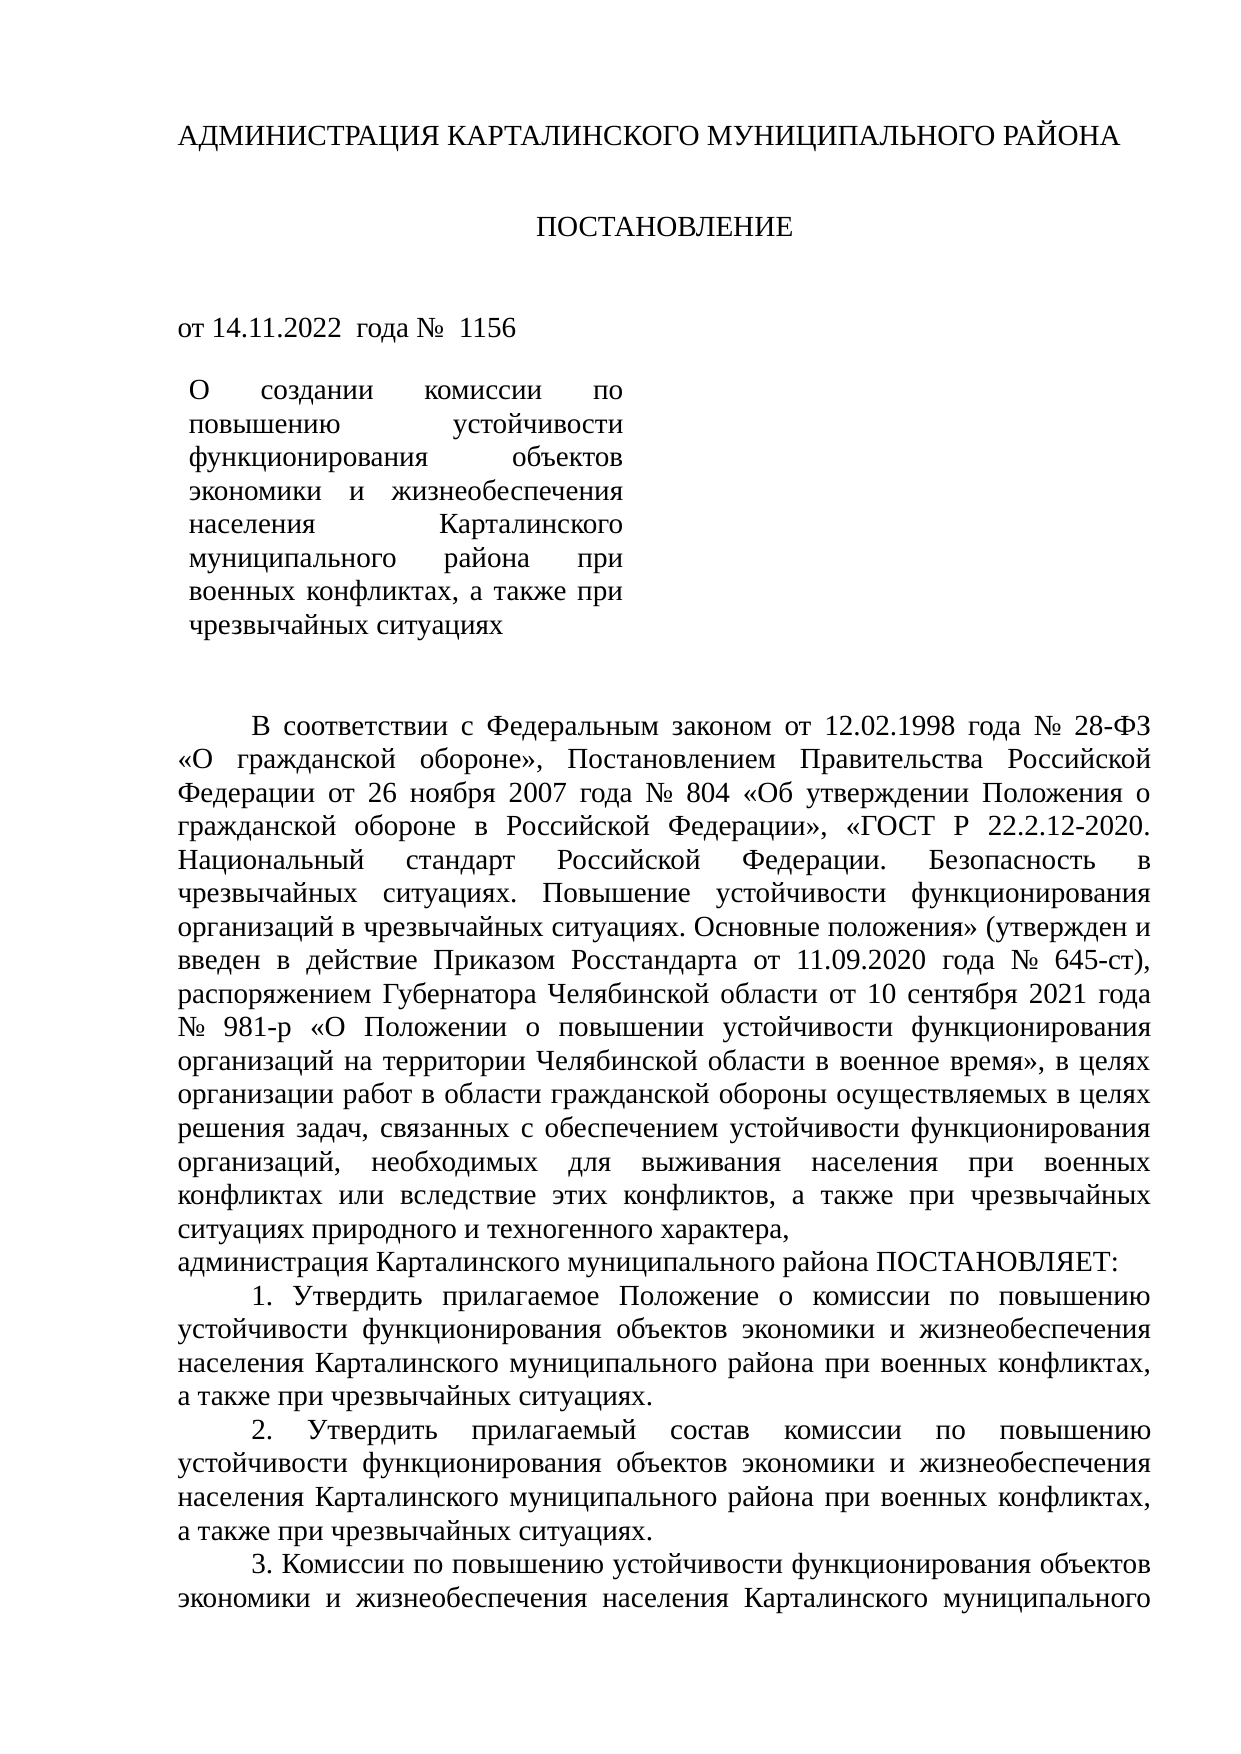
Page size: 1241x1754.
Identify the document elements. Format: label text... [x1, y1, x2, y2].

table_header О создании комиссии по повышению устойчивости функционирования объектов экономики и жизнеобеспечения населения Карталинского муниципального района при военных конфликтах, а также при чрезвычайных ситуациях [177, 372, 634, 641]
list 2. Утвердить прилагаемый состав комиссии по повышению устойчивости функционирования объектов экономики и жизнеобеспечения населения Карталинского муниципального района при военных конфликтах, а также при чрезвычайных ситуациях. [177, 1412, 1152, 1546]
text ПОСТАНОВЛЕНИЕ [177, 209, 1152, 243]
list 1. Утвердить прилагаемое Положение о комиссии по повышению устойчивости функционирования объектов экономики и жизнеобеспечения населения Карталинского муниципального района при военных конфликтах, а также при чрезвычайных ситуациях. [177, 1278, 1152, 1412]
text администрация Карталинского муниципального района ПОСТАНОВЛЯЕТ: [177, 1244, 1152, 1278]
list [177, 1546, 1152, 1613]
text от 14.11.2022 года № 1156 [177, 310, 1152, 343]
text В соответствии с Федеральным законом от 12.02.1998 года № 28-ФЗ «О гражданской обороне», Постановлением Правительства Российской Федерации от 26 ноября 2007 года № 804 «Об утверждении Положения о гражданской обороне в Российской Федерации», «ГОСТ Р 22.2.12-2020. Национальный стандарт Российской Федерации. Безопасность в чрезвычайных ситуациях. Повышение устойчивости функционирования организаций в чрезвычайных ситуациях. Основные положения» (утвержден и введен в действие Приказом Росстандарта от 11.09.2020 года № 645-ст), распоряжением Губернатора Челябинской области от 10 сентября 2021 года № 981-р «О Положении о повышении устойчивости функционирования организаций на территории Челябинской области в военное время», в целях организации работ в области гражданской обороны осуществляемых в целях решения задач, связанных с обеспечением устойчивости функционирования организаций, необходимых для выживания населения при военных конфликтах или вследствие этих конфликтов, а также при чрезвычайных ситуациях природного и техногенного характера, [177, 708, 1152, 1244]
text АДМИНИСТРАЦИЯ КАРТАЛИНСКОГО МУНИЦИПАЛЬНОГО РАЙОНА [177, 118, 1152, 152]
